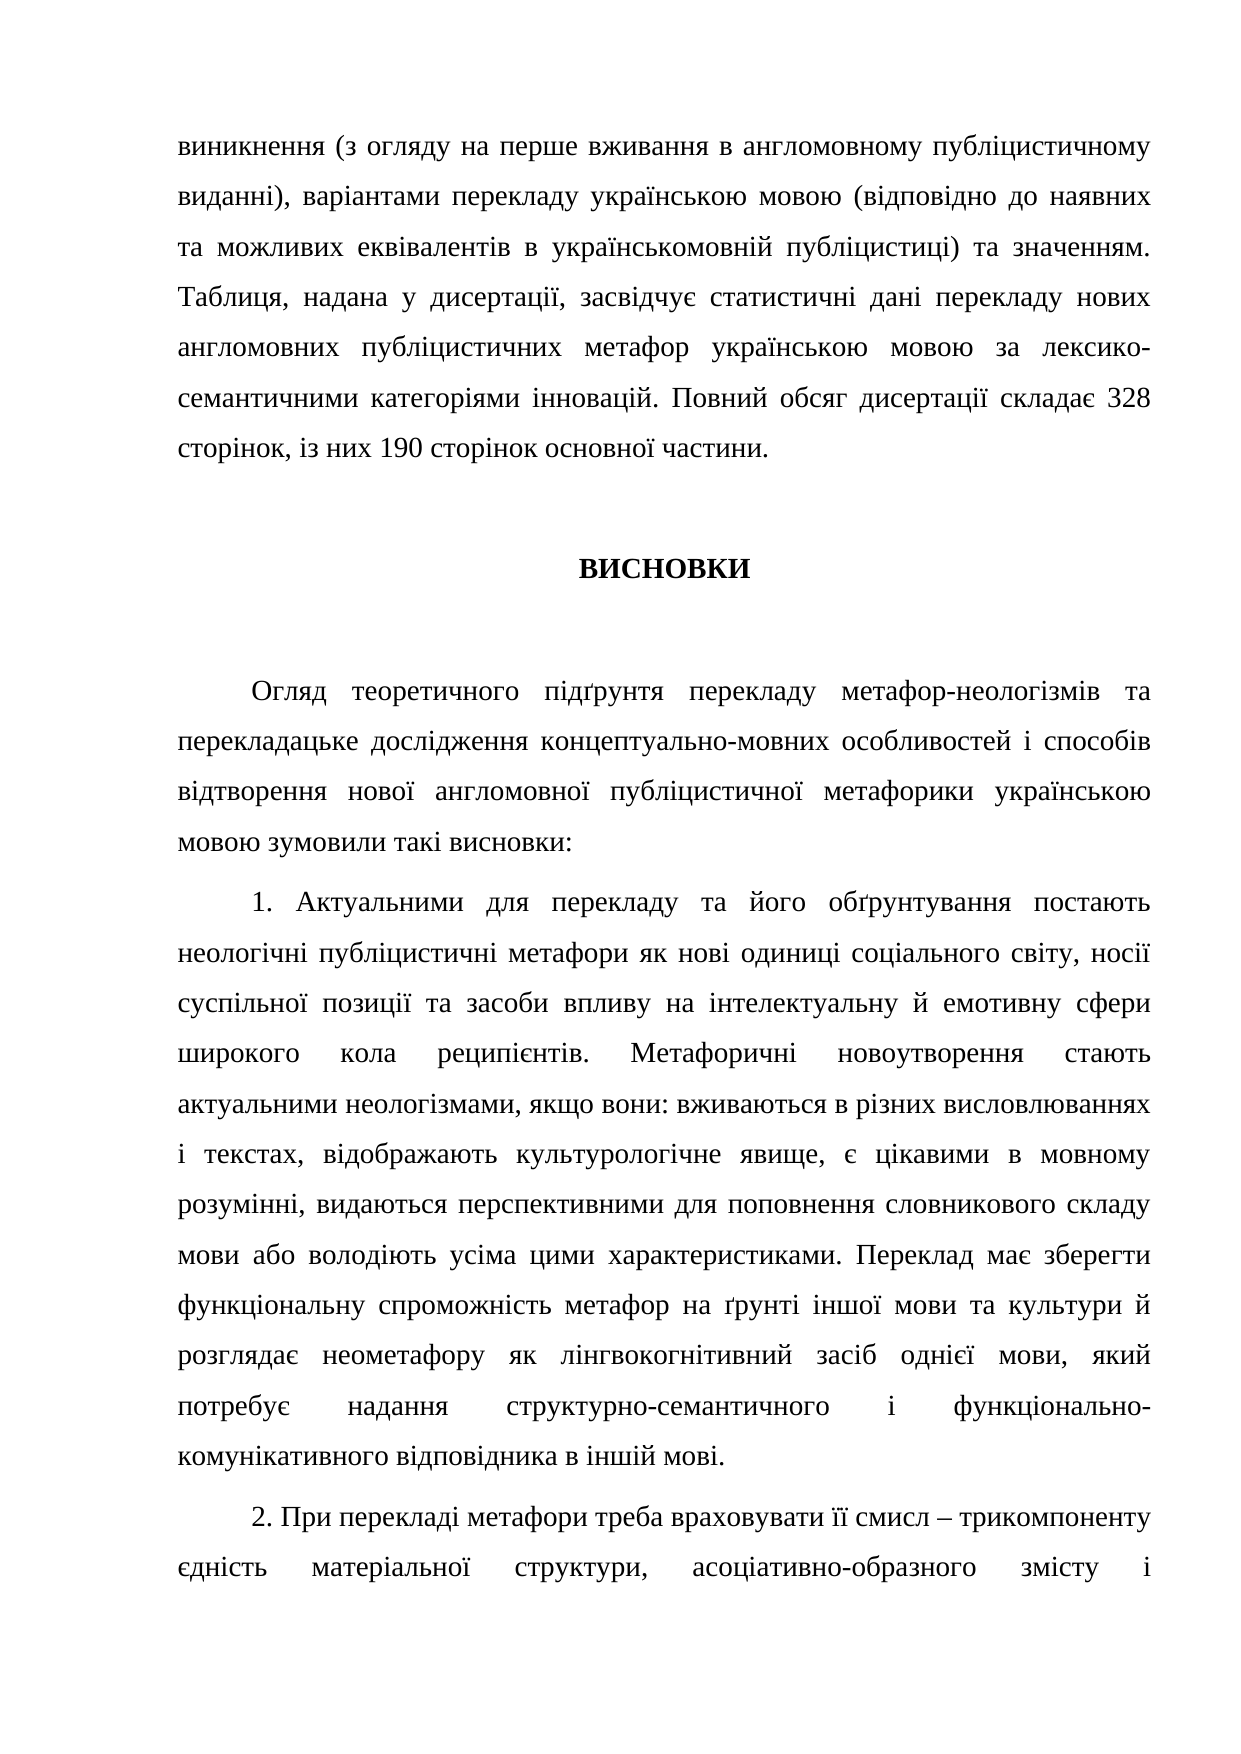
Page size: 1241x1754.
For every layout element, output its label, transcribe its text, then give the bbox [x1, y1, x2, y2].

text Огляд теоретичного підґрунтя перекладу метафор-неологізмів та перекладацьке дослідження концептуально-мовних особливостей і способів відтворення нової англомовної публіцистичної метафорики українською мовою зумовили такі висновки: [177, 673, 1152, 857]
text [177, 128, 1152, 463]
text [177, 1499, 1152, 1583]
text 1. Актуальними для перекладу та його обґрунтування постають неологічні публіцистичні метафори як нові одиниці соціального світу, носії суспільної позиції та засоби впливу на інтелектуальну й емотивну сфери широкого кола реципієнтів. Метафоричні новоутворення стають актуальними неологізмами, якщо вони: вживаються в різних висловлюваннях і текстах, відображають культурологічне явище, є цікавими в мовному розумінні, видаються перспективними для поповнення словникового складу мови або володіють усіма цими характеристиками. Переклад має зберегти функціональну спроможність метафор на ґрунті іншої мови та культури й розглядає неометафору як лінгвокогнітивний засіб однієї мови, який потребує надання структурно-семантичного і функціонально-комунікативного відповідника в іншій мові. [177, 884, 1152, 1472]
text ВИСНОВКИ [177, 551, 1152, 585]
